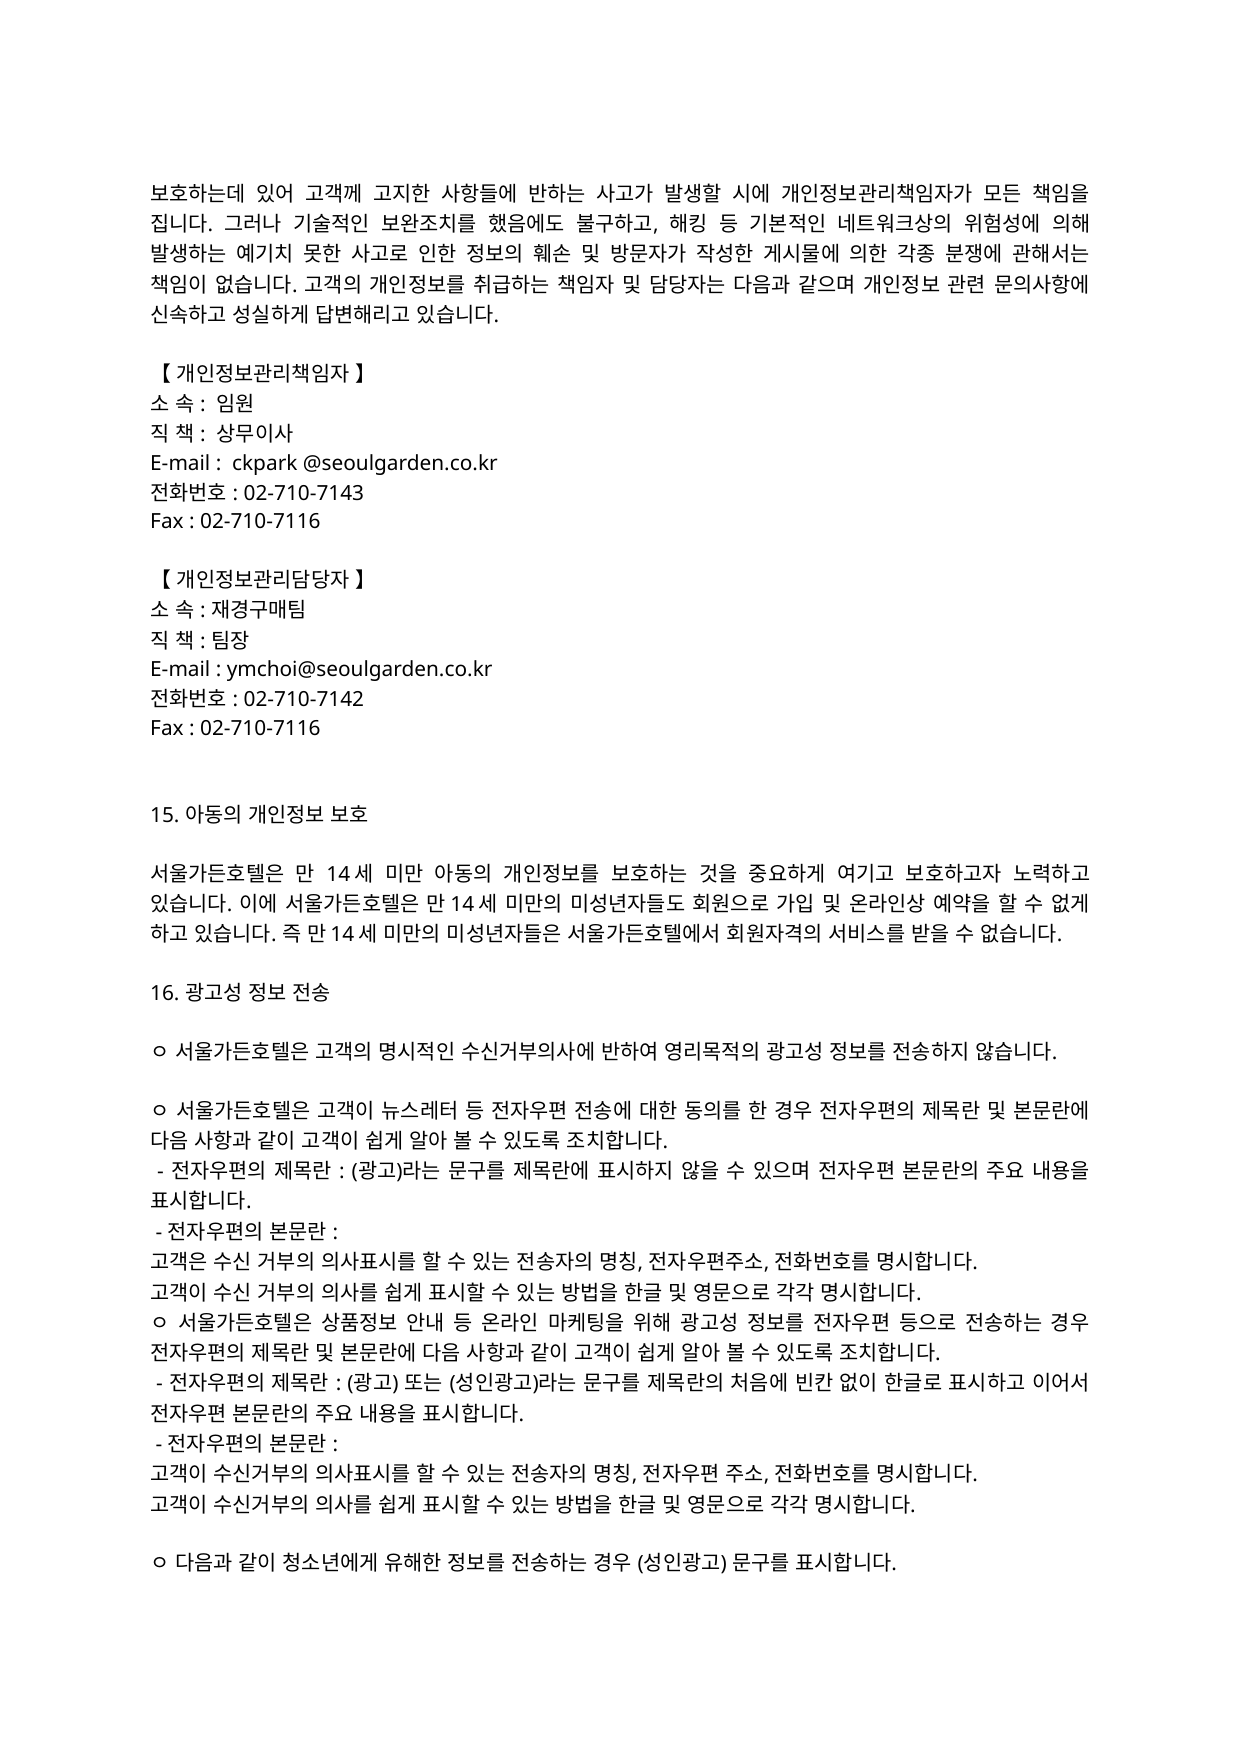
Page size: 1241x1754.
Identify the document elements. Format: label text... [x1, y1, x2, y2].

text 15. 아동의 개인정보 보호 [150, 798, 1090, 829]
text - 전자우편의 본문란 : [150, 1427, 1090, 1457]
text 고객이 수신 거부의 의사를 쉽게 표시할 수 있는 방법을 한글 및 영문으로 각각 명시합니다. [150, 1276, 1090, 1306]
text 전화번호 : 02-710-7143 [150, 476, 1090, 507]
text - 전자우편의 제목란 : (광고)라는 문구를 제목란에 표시하지 않을 수 있으며 전자우편 본문란의 주요 내용을 표시합니다. [150, 1154, 1090, 1215]
text 【 개인정보관리담당자 】 [150, 563, 1090, 594]
text E-mail : ckpark @seoulgarden.co.kr [150, 448, 1090, 476]
text 소 속 : 임원 [150, 387, 1090, 417]
text - 전자우편의 제목란 : (광고) 또는 (성인광고)라는 문구를 제목란의 처음에 빈칸 없이 한글로 표시하고 이어서 전자우편 본문란의 주요 내용을 표시합니다. [150, 1367, 1090, 1427]
text 고객이 수신거부의 의사를 쉽게 표시할 수 있는 방법을 한글 및 영문으로 각각 명시합니다. [150, 1488, 1090, 1518]
text 16. 광고성 정보 전송 [150, 976, 1090, 1007]
text 직 책 : 팀장 [150, 624, 1090, 654]
text 서울가든호텔은 만 14세 미만 아동의 개인정보를 보호하는 것을 중요하게 여기고 보호하고자 노력하고 있습니다. 이에 서울가든호텔은 만14세 미만의 미성년자들도 회원으로 가입 및 온라인상 예약을 할 수 없게 하고 있습니다. 즉 만14세 미만의 미성년자들은 서울가든호텔에서 회원자격의 서비스를 받을 수 없습니다. [150, 857, 1090, 948]
text 【 개인정보관리책임자 】 [150, 357, 1090, 387]
text ㅇ 다음과 같이 청소년에게 유해한 정보를 전송하는 경우 (성인광고) 문구를 표시합니다. [150, 1547, 1090, 1577]
text 소 속 : 재경구매팀 [150, 594, 1090, 624]
text E-mail : ymchoi@seoulgarden.co.kr [150, 654, 1090, 683]
text 전화번호 : 02-710-7142 [150, 683, 1090, 713]
text 고객은 수신 거부의 의사표시를 할 수 있는 전송자의 명칭, 전자우편주소, 전화번호를 명시합니다. [150, 1245, 1090, 1276]
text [150, 177, 1090, 328]
text Fax : 02-710-7116 [150, 507, 1090, 535]
text Fax : 02-710-7116 [150, 713, 1090, 741]
text 고객이 수신거부의 의사표시를 할 수 있는 전송자의 명칭, 전자우편 주소, 전화번호를 명시합니다. [150, 1457, 1090, 1488]
text ㅇ 서울가든호텔은 고객이 뉴스레터 등 전자우편 전송에 대한 동의를 한 경우 전자우편의 제목란 및 본문란에 다음 사항과 같이 고객이 쉽게 알아 볼 수 있도록 조치합니다. [150, 1094, 1090, 1154]
text 직 책 : 상무이사 [150, 417, 1090, 448]
text ㅇ 서울가든호텔은 상품정보 안내 등 온라인 마케팅을 위해 광고성 정보를 전자우편 등으로 전송하는 경우 전자우편의 제목란 및 본문란에 다음 사항과 같이 고객이 쉽게 알아 볼 수 있도록 조치합니다. [150, 1306, 1090, 1367]
text - 전자우편의 본문란 : [150, 1215, 1090, 1245]
text ㅇ 서울가든호텔은 고객의 명시적인 수신거부의사에 반하여 영리목적의 광고성 정보를 전송하지 않습니다. [150, 1035, 1090, 1066]
